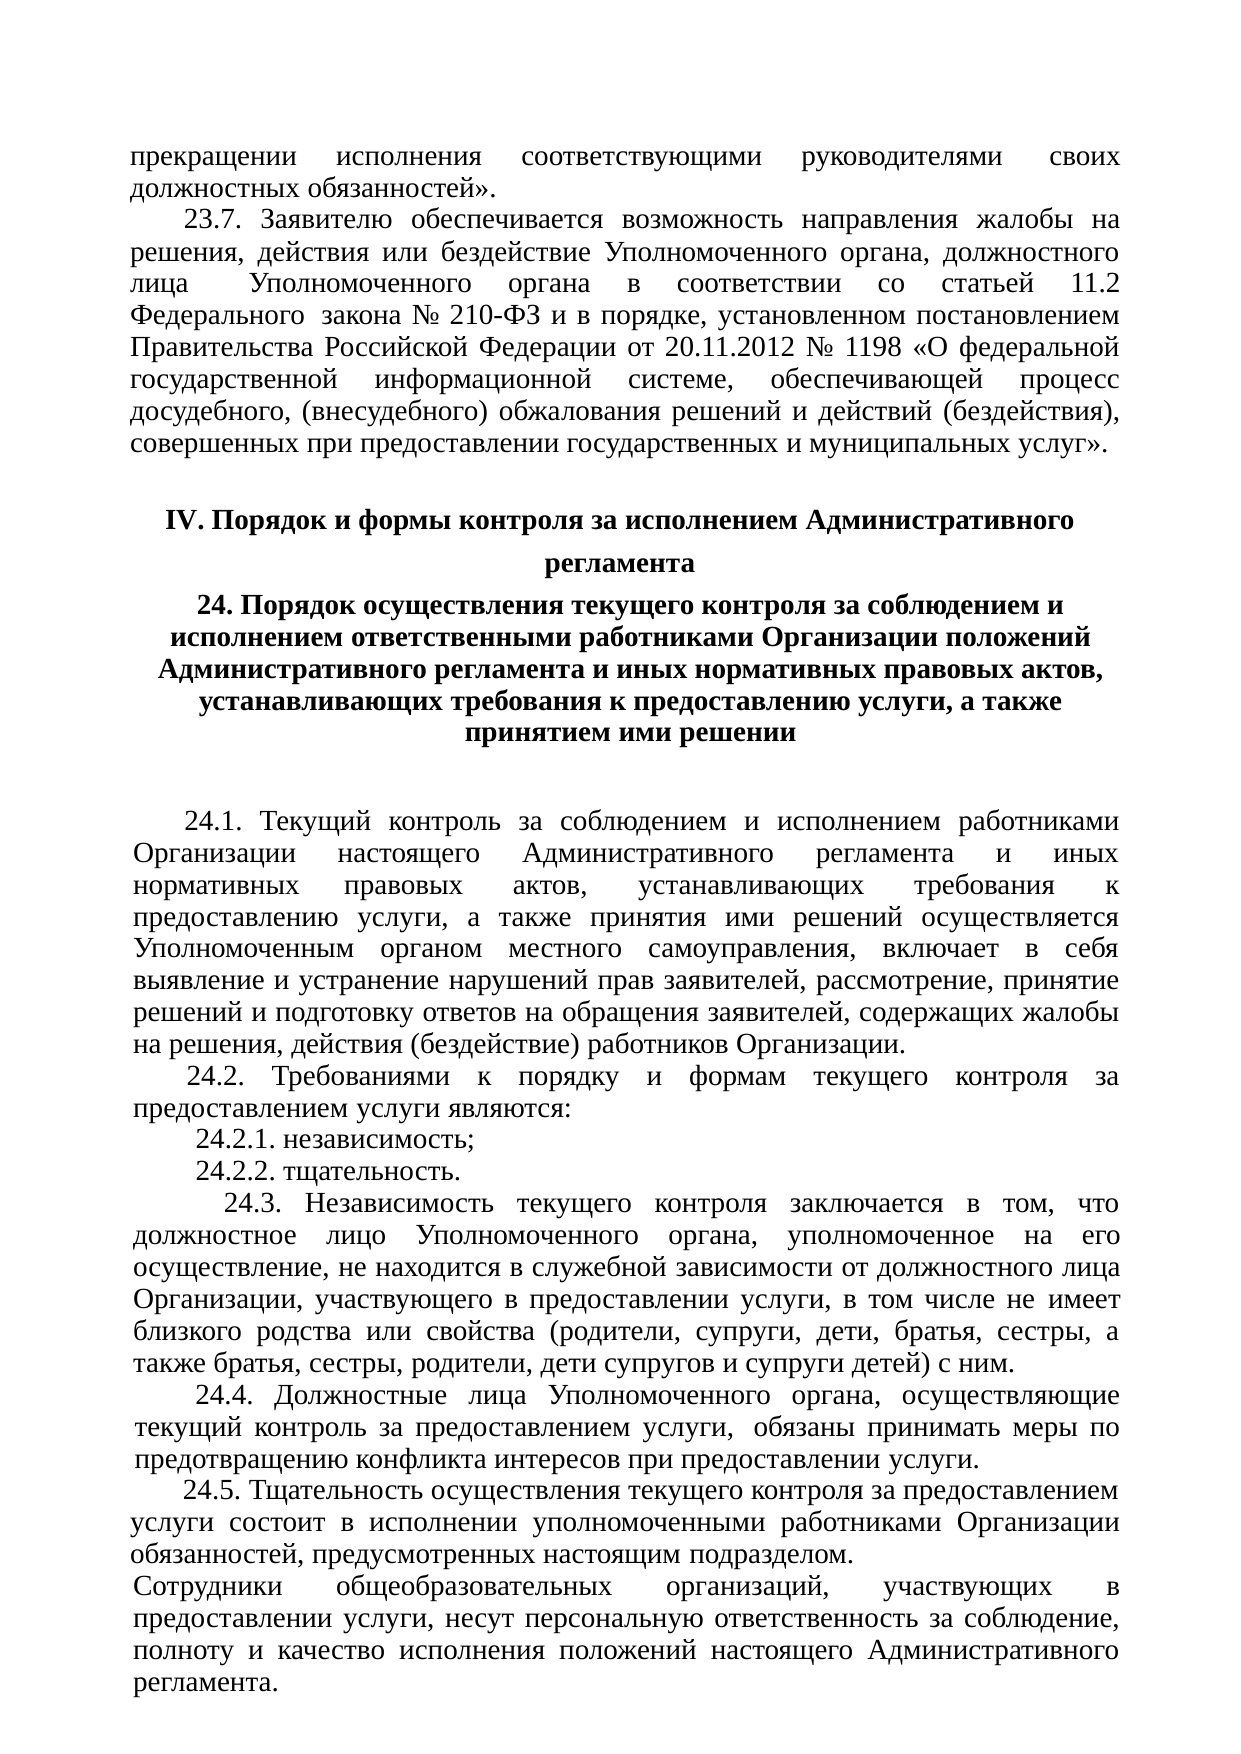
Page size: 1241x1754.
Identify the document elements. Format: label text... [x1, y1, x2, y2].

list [130, 139, 1121, 203]
list 23.7. Заявителю обеспечивается возможность направления жалобы на решения, действия или бездействие Уполномоченного органа, должностного лица Уполномоченного органа в соответствии со статьей 11.2 Федерального закона № 210-ФЗ и в порядке, установленном постановлением Правительства Российской Федерации от 20.11.2012 № 1198 «О федеральной государственной информационной системе, обеспечивающей процесс досудебного, (внесудебного) обжалования решений и действий (бездействия), совершенных при предоставлении государственных и муниципальных услуг». [130, 203, 1120, 458]
list 24.2.2. тщательность. [130, 1155, 1133, 1187]
list 24.3. Независимость текущего контроля заключается в том, что должностное лицо Уполномоченного органа, уполномоченное на его осуществление, не находится в служебной зависимости от должностного лица Организации, участвующего в предоставлении услуги, в том числе не имеет близкого родства или свойства (родители, супруги, дети, братья, сестры, а также братья, сестры, родители, дети супругов и супруги детей) с ним. [133, 1187, 1121, 1378]
list 24.5. Тщательность осуществления текущего контроля за предоставлением услуги состоит в исполнении уполномоченными работниками Организации обязанностей, предусмотренных настоящим подразделом. [130, 1474, 1120, 1570]
list 24.4. Должностные лица Уполномоченного органа, осуществляющие текущий контроль за предоставлением услуги, обязаны принимать меры по предотвращению конфликта интересов при предоставлении услуги. [134, 1379, 1120, 1474]
subtitle IV. Порядок и формы контроля за исполнением Административного регламента [130, 502, 1109, 579]
text 24. Порядок осуществления текущего контроля за соблюдением и исполнением ответственными работниками Организации положений Административного регламента и иных нормативных правовых актов, устанавливающих требования к предоставлению услуги, а также принятием ими решении [148, 589, 1113, 748]
list Сотрудники общеобразовательных организаций, участвующих в предоставлении услуги, несут персональную ответственность за соблюдение, полноту и качество исполнения положений настоящего Административного регламента. [133, 1570, 1119, 1697]
list 24.2. Требованиями к порядку и формам текущего контроля за предоставлением услуги являются: [133, 1060, 1119, 1123]
list 24.2.1. независимость; [130, 1123, 1133, 1155]
list 24.1. Текущий контроль за соблюдением и исполнением работниками Организации настоящего Административного регламента и иных нормативных правовых актов, устанавливающих требования к предоставлению услуги, а также принятия ими решений осуществляется Уполномоченным органом местного самоуправления, включает в себя выявление и устранение нарушений прав заявителей, рассмотрение, принятие решений и подготовку ответов на обращения заявителей, содержащих жалобы на решения, действия (бездействие) работников Организации. [133, 805, 1119, 1060]
